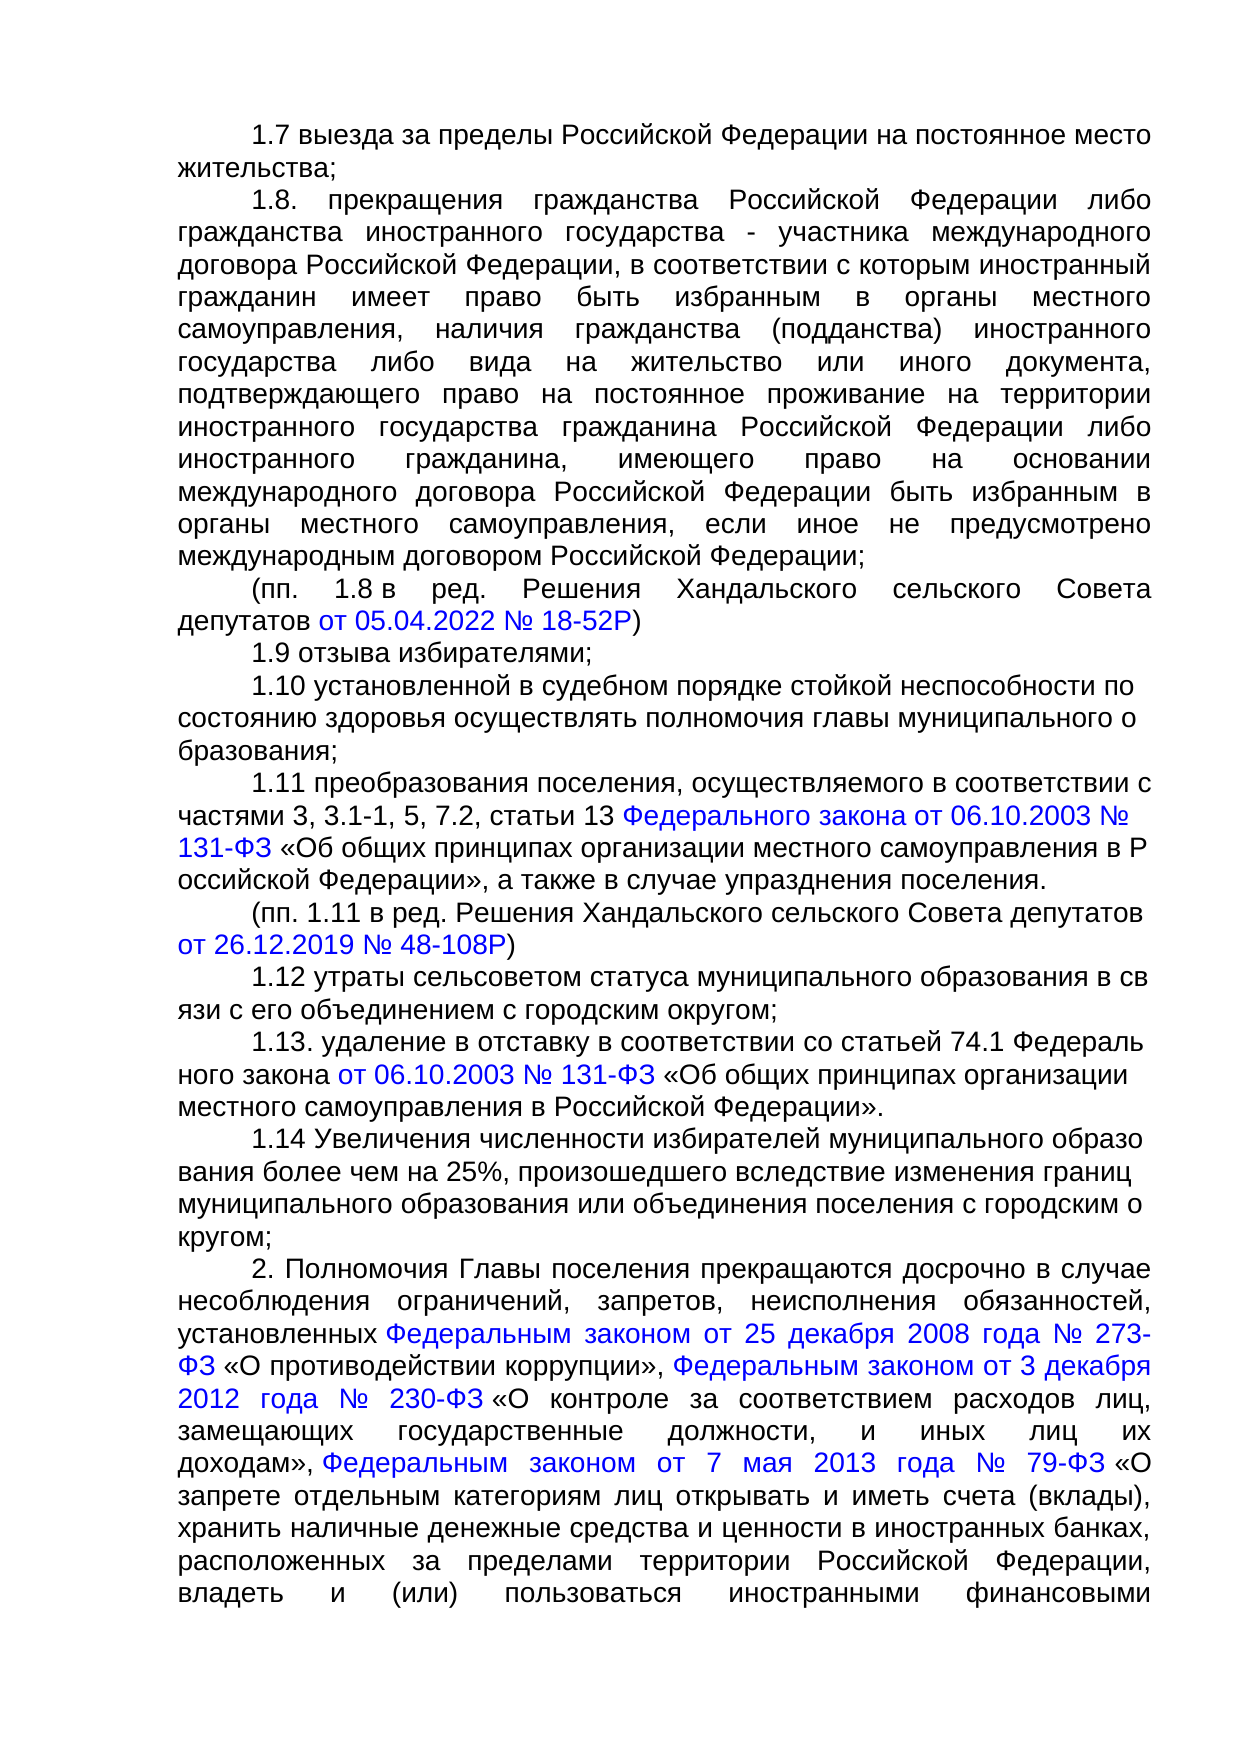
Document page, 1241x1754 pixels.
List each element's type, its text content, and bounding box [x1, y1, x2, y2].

text (пп. 1.11 в ред. Решения Хандальского сельского Совета депутатов от 26.12.2019 № 48-108Р) [177, 896, 1152, 960]
text 1.14 Увеличения численности избирателей муниципального образования более чем на 25%, произошедшего вследствие изменения границ муниципального образования или объединения поселения с городским округом; [177, 1122, 1152, 1252]
text (пп. 1.8 в ред. Решения Хандальского сельского Совета депутатов от 05.04.2022 № 18-52Р) [177, 572, 1152, 636]
text 1.12 утраты сельсоветом статуса муниципального образования в связи с его объединением с городским округом; [177, 960, 1152, 1025]
text 1.7 выезда за пределы Российской Федерации на постоянное место жительства; [177, 118, 1152, 183]
text 1.11 преобразования поселения, осуществляемого в соответствии с частями 3, 3.1-1, 5, 7.2, статьи 13 Федерального закона от 06.10.2003 № 131-ФЗ «Об общих принципах организации местного самоуправления в Российской Федерации», а также в случае упразднения поселения. [177, 766, 1152, 896]
text 1.13. удаление в отставку в соответствии со статьей 74.1 Федерального закона от 06.10.2003 № 131-ФЗ «Об общих принципах организации местного самоуправления в Российской Федерации». [177, 1025, 1152, 1122]
text 1.10 установленной в судебном порядке стойкой неспособности по состоянию здоровья осуществлять полномочия главы муниципального образования; [177, 669, 1152, 766]
text 1.9 отзыва избирателями; [177, 636, 1152, 669]
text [177, 1252, 1152, 1608]
text 1.8. прекращения гражданства Российской Федерации либо гражданства иностранного государства - участника международного договора Российской Федерации, в соответствии с которым иностранный гражданин имеет право быть избранным в органы местного самоуправления, наличия гражданства (подданства) иностранного государства либо вида на жительство или иного документа, подтверждающего право на постоянное проживание на территории иностранного государства гражданина Российской Федерации либо иностранного гражданина, имеющего право на основании международного договора Российской Федерации быть избранным в органы местного самоуправления, если иное не предусмотрено международным договором Российской Федерации; [177, 183, 1152, 572]
